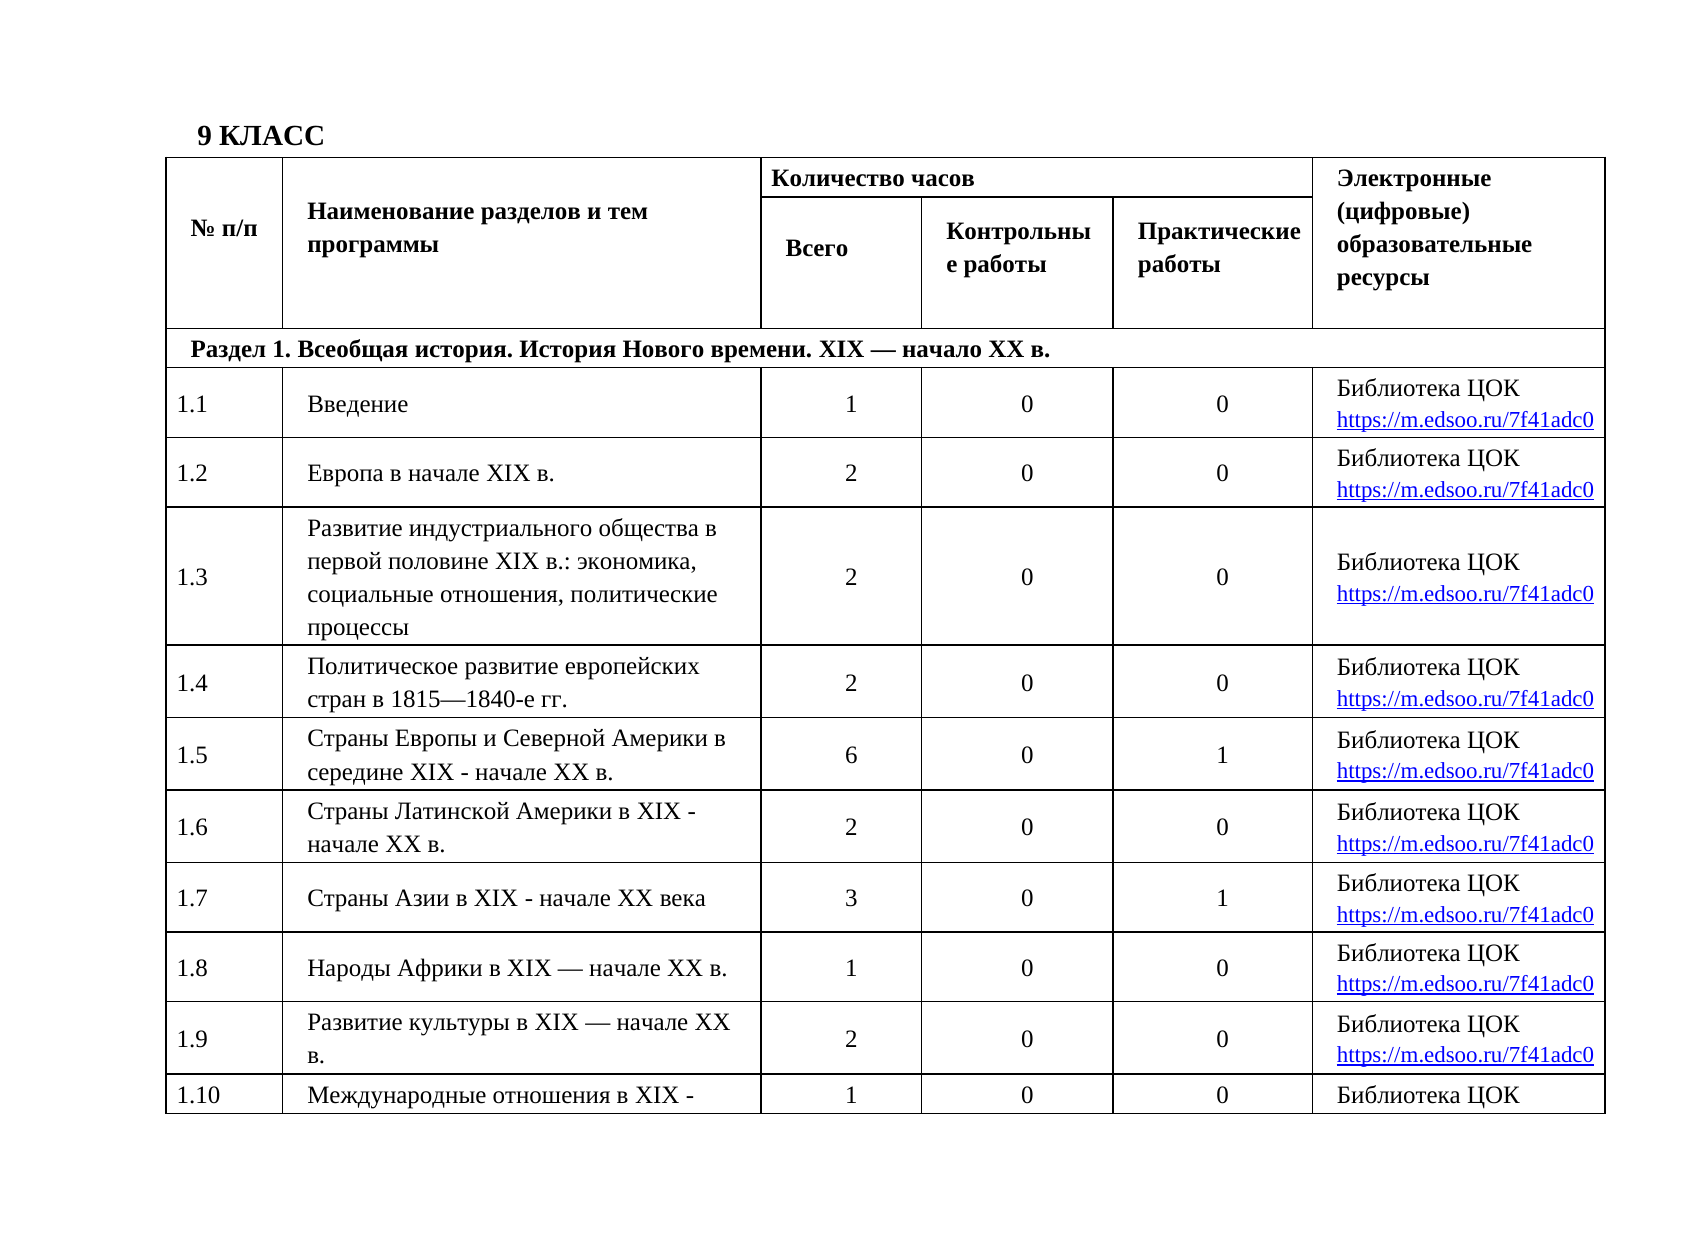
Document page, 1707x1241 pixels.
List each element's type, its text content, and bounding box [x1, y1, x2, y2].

table_cell Политическое развитие европейских стран в 1815—1840-е гг. [283, 646, 760, 717]
table_cell 0 [922, 1002, 1112, 1073]
table_cell 0 [1114, 933, 1312, 1001]
table_cell 0 [1114, 646, 1312, 717]
table_header Количество часов [762, 158, 1312, 196]
table_cell Библиотека ЦОК https://m.edsoo.ru/7f41adc0 [1313, 933, 1604, 1001]
table_cell 1 [762, 933, 921, 1001]
table_cell 2 [762, 1002, 921, 1073]
table_cell Развитие индустриального общества в первой половине XIX в.: экономика, социальные отношения, политические процессы [283, 508, 760, 644]
table_cell Развитие культуры в XIX — начале ХХ в. [283, 1002, 760, 1073]
table_cell 1.7 [167, 863, 282, 931]
table_cell 1 [1114, 863, 1312, 931]
table_cell Введение [283, 368, 760, 436]
table_cell Европа в начале XIX в. [283, 438, 760, 506]
table_cell Библиотека ЦОК https://m.edsoo.ru/7f41adc0 [1313, 863, 1604, 931]
table_cell 2 [762, 646, 921, 717]
table_cell 1.10 [167, 1075, 282, 1112]
table_cell 0 [922, 933, 1112, 1001]
table_cell 0 [922, 1075, 1112, 1112]
table_cell 0 [922, 718, 1112, 789]
table_cell 2 [762, 438, 921, 506]
table_header Электронные (цифровые) образовательные ресурсы [1313, 158, 1604, 327]
table_cell 0 [1114, 368, 1312, 436]
table_cell Страны Латинской Америки в XIX - начале XX в. [283, 791, 760, 862]
table_cell 1.8 [167, 933, 282, 1001]
table_cell 0 [922, 438, 1112, 506]
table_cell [1313, 1075, 1604, 1112]
table_cell Библиотека ЦОК https://m.edsoo.ru/7f41adc0 [1313, 508, 1604, 644]
table_cell 1.3 [167, 508, 282, 644]
table_cell Контрольные работы [922, 198, 1112, 327]
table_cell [1313, 1002, 1604, 1073]
table_cell 0 [1114, 438, 1312, 506]
table_header Наименование разделов и тем программы [283, 158, 760, 327]
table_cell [283, 1075, 760, 1112]
table_cell Всего [762, 198, 921, 327]
table_cell Библиотека ЦОК https://m.edsoo.ru/7f41adc0 [1313, 718, 1604, 789]
table_cell 6 [762, 718, 921, 789]
table_cell 1.6 [167, 791, 282, 862]
table_cell 3 [762, 863, 921, 931]
table_cell 2 [762, 508, 921, 644]
table_cell Практические работы [1114, 198, 1312, 327]
table_cell 1 [1114, 718, 1312, 789]
table_cell 2 [762, 791, 921, 862]
table_cell 0 [1114, 791, 1312, 862]
table_cell 0 [1114, 508, 1312, 644]
table_cell Библиотека ЦОК https://m.edsoo.ru/7f41adc0 [1313, 368, 1604, 436]
text 9 КЛАСС [190, 118, 1618, 152]
table_cell Страны Азии в XIX - начале XX века [283, 863, 760, 931]
table_header № п/п [167, 158, 282, 327]
table_cell Народы Африки в ХIХ — начале ХХ в. [283, 933, 760, 1001]
table_cell Библиотека ЦОК https://m.edsoo.ru/7f41adc0 [1313, 646, 1604, 717]
table_cell 1.2 [167, 438, 282, 506]
table_cell 1.1 [167, 368, 282, 436]
table_cell 0 [922, 863, 1112, 931]
table_cell 1.9 [167, 1002, 282, 1073]
table_cell 1 [762, 368, 921, 436]
table_cell 1.5 [167, 718, 282, 789]
table_cell Библиотека ЦОК https://m.edsoo.ru/7f41adc0 [1313, 791, 1604, 862]
table_cell 0 [922, 508, 1112, 644]
table_cell 0 [922, 368, 1112, 436]
table_cell 0 [1114, 1075, 1312, 1112]
table_cell Библиотека ЦОК https://m.edsoo.ru/7f41adc0 [1313, 438, 1604, 506]
table_cell Раздел 1. Всеобщая история. История Нового времени. XIХ — начало ХХ в. [167, 329, 1604, 367]
table_cell 0 [922, 791, 1112, 862]
table_cell Страны Европы и Северной Америки в середине XIX - начале XX в. [283, 718, 760, 789]
table_cell 1.4 [167, 646, 282, 717]
table_cell 0 [922, 646, 1112, 717]
table_cell 0 [1114, 1002, 1312, 1073]
table_cell 1 [762, 1075, 921, 1112]
